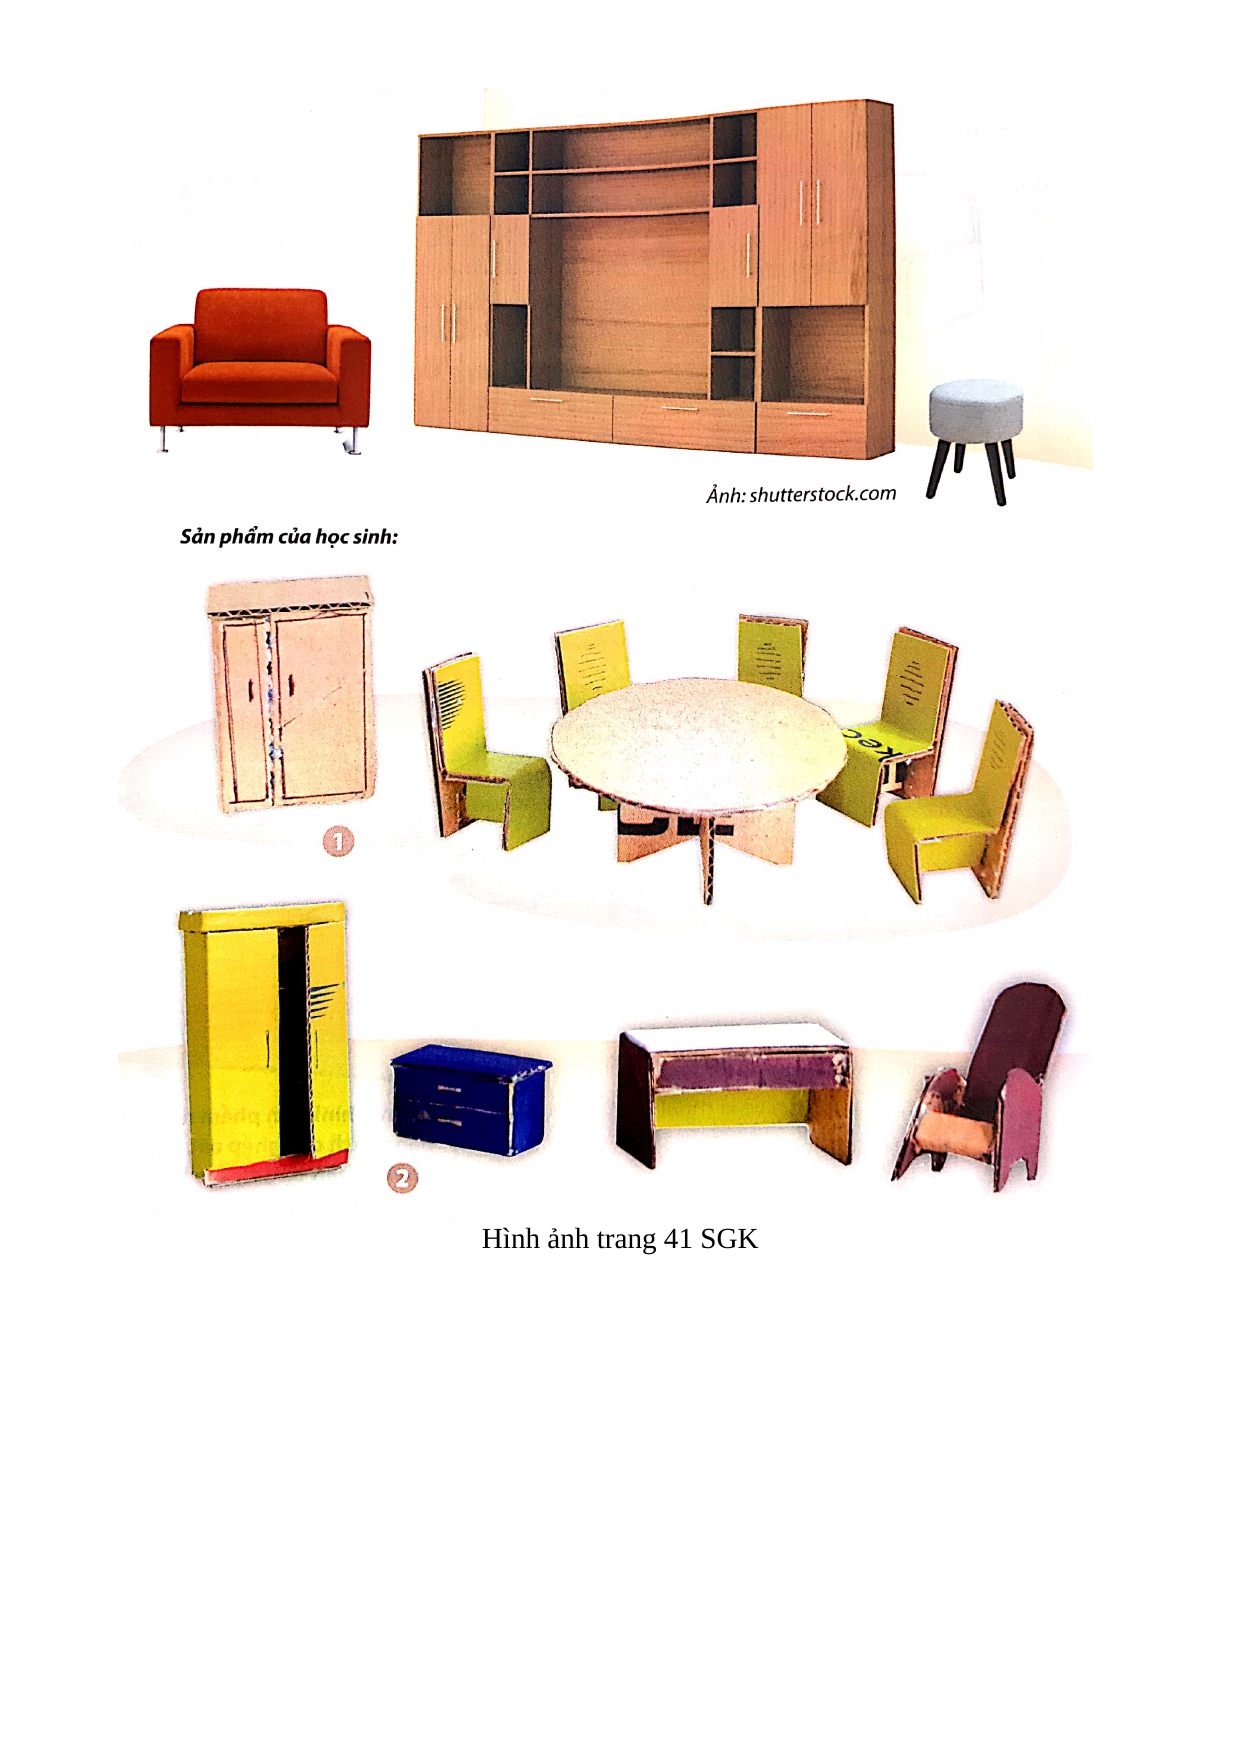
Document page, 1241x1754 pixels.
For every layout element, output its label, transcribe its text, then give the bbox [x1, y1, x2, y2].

picture [118, 88, 1094, 1222]
text Hình ảnh trang 41 SGK [118, 1222, 1122, 1255]
